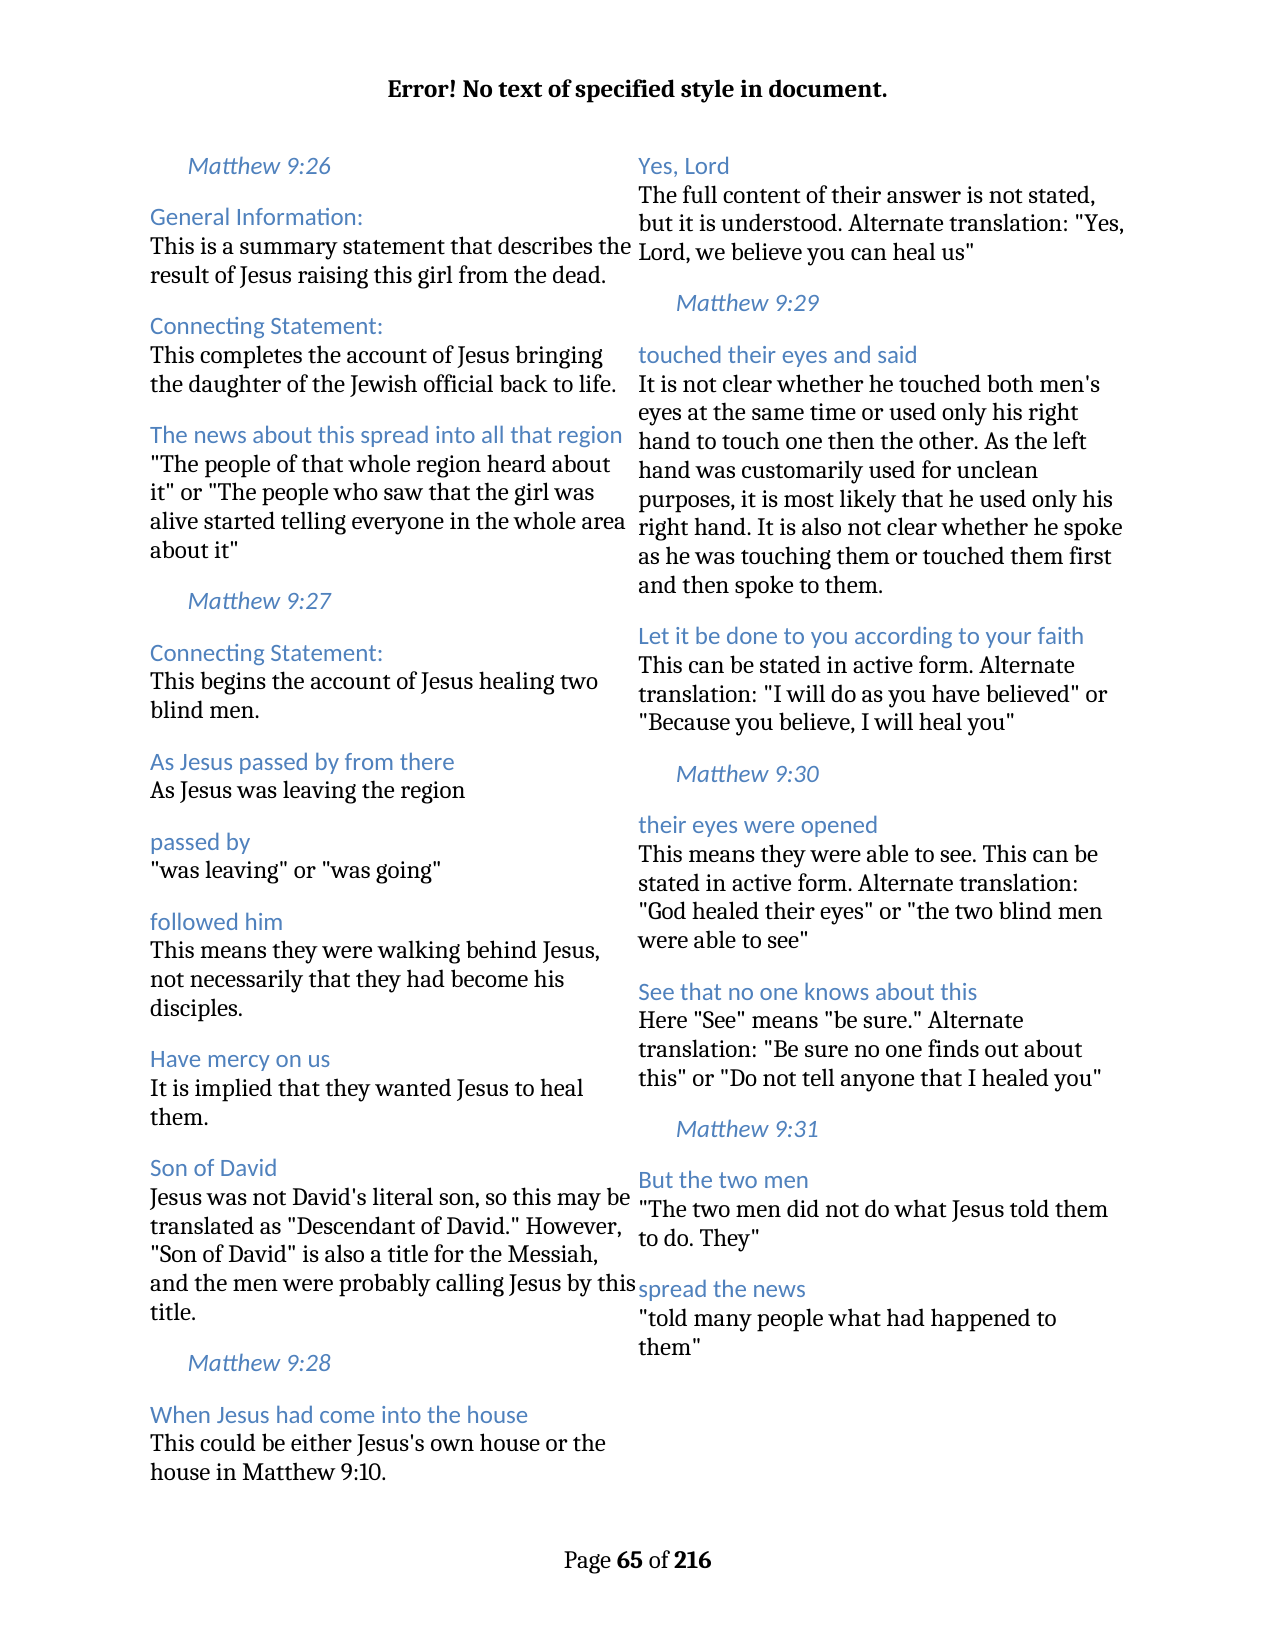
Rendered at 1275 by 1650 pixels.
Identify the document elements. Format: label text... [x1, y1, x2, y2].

subtitle Matthew 9:29 [638, 288, 1125, 318]
text This could be either Jesus's own house or the house in Matthew 9:10. [150, 1429, 637, 1487]
subtitle spread the news [638, 1273, 1125, 1304]
subtitle Matthew 9:27 [150, 585, 637, 616]
text "The people of that whole region heard about it" or "The people who saw that the girl was alive started telling everyone in the whole area about it" [150, 449, 637, 564]
text The full content of their answer is not stated, but it is understood. Alternate translation: "Yes, Lord, we believe you can heal us" [638, 181, 1125, 267]
subtitle When Jesus had come into the house [150, 1399, 637, 1429]
subtitle Matthew 9:26 [150, 150, 637, 181]
subtitle Connecting Statement: [150, 310, 637, 341]
subtitle Let it be done to you according to your faith [638, 620, 1125, 651]
subtitle Matthew 9:28 [150, 1347, 637, 1378]
text "was leaving" or "was going" [150, 856, 637, 885]
text It is implied that they wanted Jesus to heal them. [150, 1074, 637, 1131]
subtitle Matthew 9:30 [638, 758, 1125, 788]
subtitle Have mercy on us [150, 1043, 637, 1074]
subtitle passed by [150, 826, 637, 856]
text Here "See" means "be sure." Alternate translation: "Be sure no one finds out about this" or "Do not tell anyone that I healed you" [638, 1006, 1125, 1092]
subtitle See that no one knows about this [638, 976, 1125, 1006]
text As Jesus was leaving the region [150, 776, 637, 805]
text This means they were walking behind Jesus, not necessarily that they had become his disciples. [150, 936, 637, 1023]
text It is not clear whether he touched both men's eyes at the same time or used only his right hand to touch one then the other. As the left hand was customarily used for unclean purposes, it is most likely that he used only his right hand. It is also not clear whether he spoke as he was touching them or touched them first and then spoke to them. [638, 369, 1125, 599]
subtitle But the two men [638, 1164, 1125, 1195]
subtitle their eyes were opened [638, 809, 1125, 840]
subtitle Yes, Lord [638, 150, 1125, 181]
text This begins the account of Jesus healing two blind men. [150, 667, 637, 725]
text This means they were able to see. This can be stated in active form. Alternate translation: "God healed their eyes" or "the two blind men were able to see" [638, 840, 1125, 955]
subtitle As Jesus passed by from there [150, 746, 637, 776]
text "The two men did not do what Jesus told them to do. They" [638, 1195, 1125, 1253]
subtitle The news about this spread into all that region [150, 419, 637, 449]
subtitle General Information: [150, 201, 637, 232]
text Jesus was not David's literal son, so this may be translated as "Descendant of David." However, "Son of David" is also a title for the Messiah, and the men were probably calling Jesus by this title. [150, 1183, 637, 1327]
text This is a summary statement that describes the result of Jesus raising this girl from the dead. [150, 232, 637, 289]
subtitle Matthew 9:31 [638, 1113, 1125, 1144]
subtitle touched their eyes and said [638, 339, 1125, 369]
subtitle followed him [150, 906, 637, 936]
text This completes the account of Jesus bringing the daughter of the Jewish official back to life. [150, 341, 637, 398]
subtitle Son of David [150, 1152, 637, 1183]
subtitle Connecting Statement: [150, 637, 637, 667]
text "told many people what had happened to them" [638, 1304, 1125, 1361]
text This can be stated in active form. Alternate translation: "I will do as you have believed" or "Because you believe, I will heal you" [638, 651, 1125, 737]
